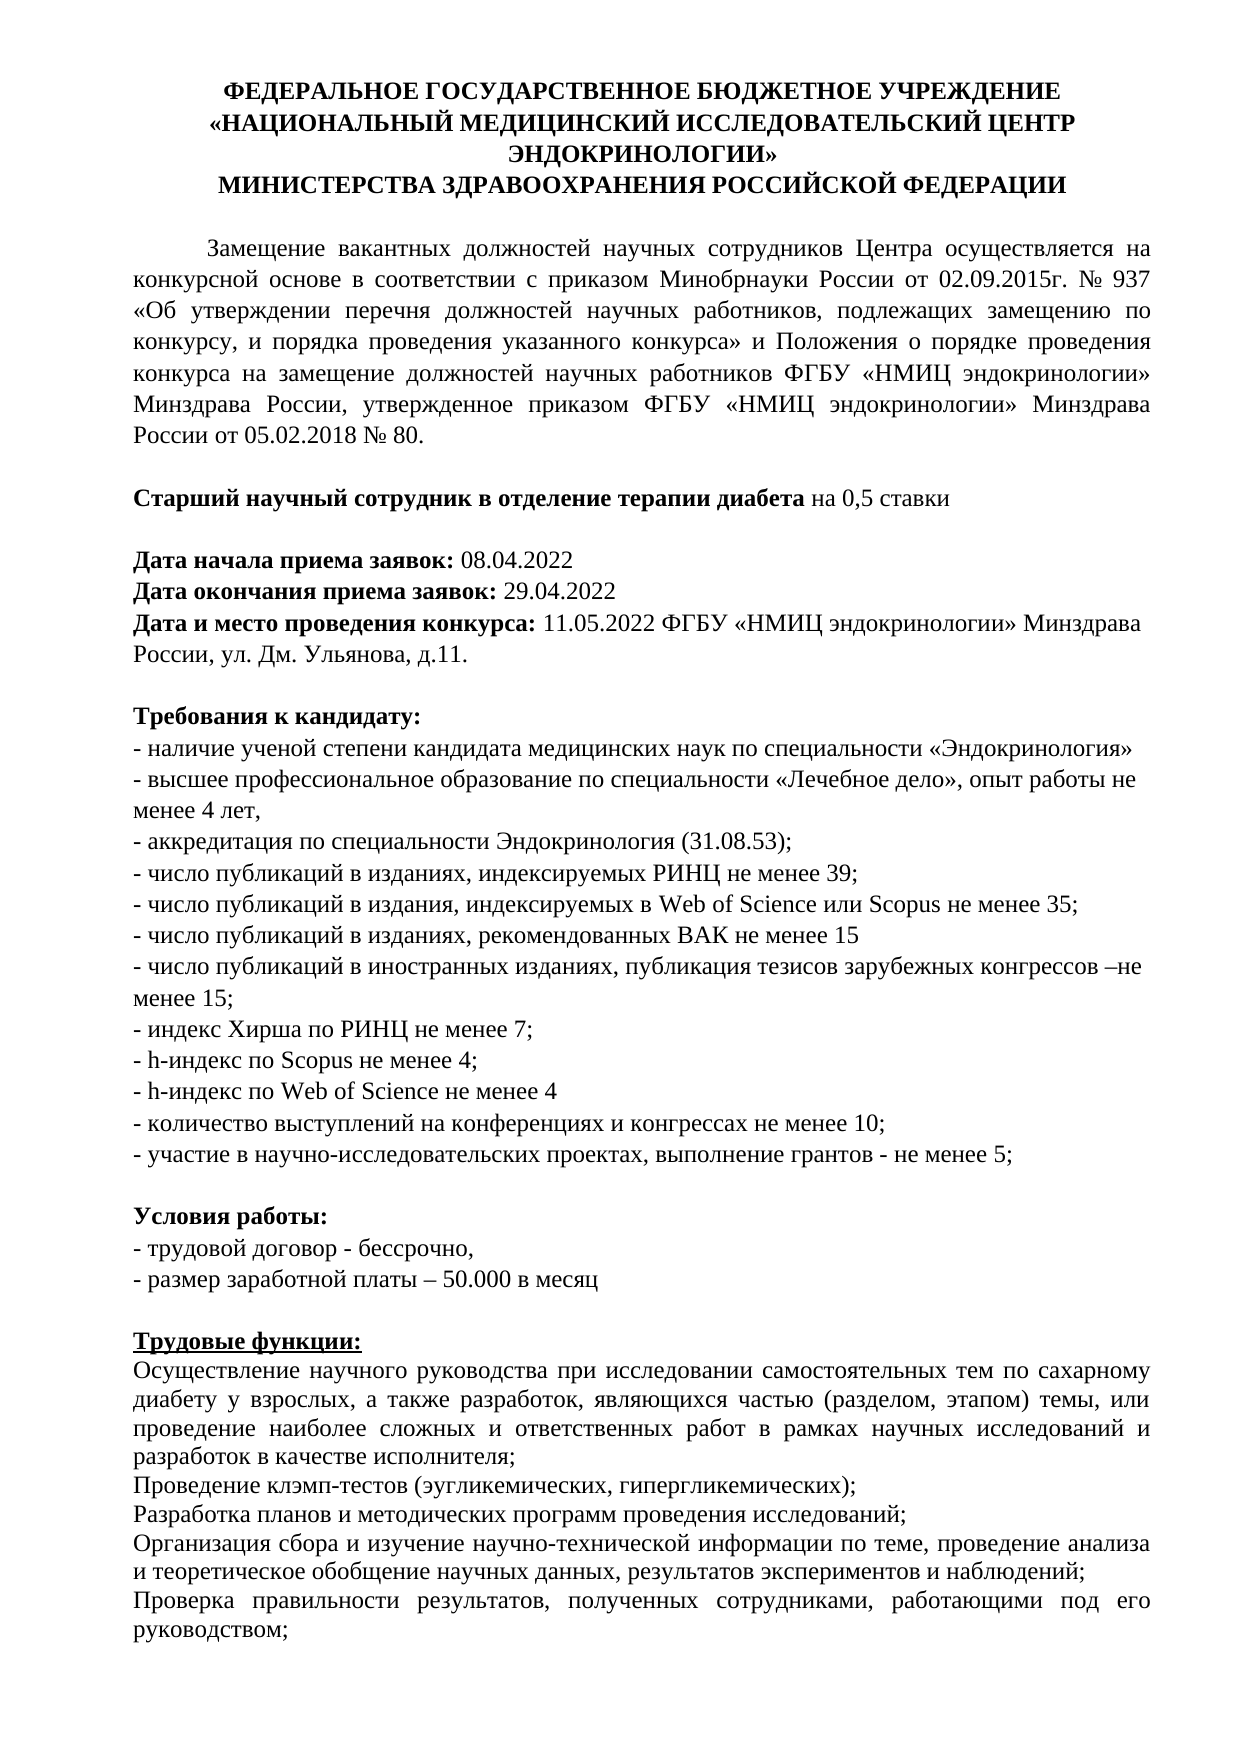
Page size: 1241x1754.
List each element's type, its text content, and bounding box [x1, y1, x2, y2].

text МИНИСТЕРСТВА ЗДРАВООХРАНЕНИЯ РОССИЙСКОЙ ФЕДЕРАЦИИ [133, 168, 1152, 199]
text Разработка планов и методических программ проведения исследований; [133, 1499, 1152, 1528]
text «НАЦИОНАЛЬНЫЙ МЕДИЦИНСКИЙ ИССЛЕДОВАТЕЛЬСКИЙ ЦЕНТР ЭНДОКРИНОЛОГИИ» [133, 105, 1152, 168]
text Проверка правильности результатов, полученных сотрудниками, работающими под его руководством; [133, 1585, 1152, 1643]
text - размер заработной платы – 50.000 в месяц [133, 1261, 1152, 1293]
text ФЕДЕРАЛЬНОЕ ГОСУДАРСТВЕННОЕ БЮДЖЕТНОЕ УЧРЕЖДЕНИЕ [133, 74, 1152, 105]
text - число публикаций в изданиях, рекомендованных ВАК не менее 15 [133, 918, 1152, 949]
text Проведение клэмп-тестов (эугликемических, гипергликемических); [133, 1470, 1152, 1499]
text Требования к кандидату: [133, 699, 1152, 730]
text Организация сбора и изучение научно-технической информации по теме, проведение анализа и теоретическое обобщение научных данных, результатов экспериментов и наблюдений; [133, 1528, 1152, 1585]
text Дата начала приема заявок: 08.04.2022 [133, 543, 1152, 574]
text - высшее профессиональное образование по специальности «Лечебное дело», опыт работы не менее 4 лет, [133, 761, 1152, 824]
text - аккредитация по специальности Эндокринология (31.08.53); [133, 824, 1152, 855]
text - число публикаций в иностранных изданиях, публикация тезисов зарубежных конгрессов –не менее 15; [133, 949, 1152, 1011]
text - число публикаций в изданиях, индексируемых РИНЦ не менее 39; [133, 855, 1152, 886]
text Условия работы: [133, 1199, 1152, 1230]
text - трудовой договор - бессрочно, [133, 1230, 1152, 1261]
text - h-индекс по Scopus не менее 4; [133, 1043, 1152, 1074]
text - участие в научно-исследовательских проектах, выполнение грантов - не менее 5; [133, 1136, 1152, 1168]
text - h-индекс по Web of Science не менее 4 [133, 1074, 1152, 1105]
text Трудовые функции: [133, 1324, 1152, 1355]
text Осуществление научного руководства при исследовании самостоятельных тем по сахарному диабету у взрослых, а также разработок, являющихся частью (разделом, этапом) темы, или проведение наиболее сложных и ответственных работ в рамках научных исследований и разработок в качестве исполнителя; [133, 1355, 1152, 1470]
text - наличие ученой степени кандидата медицинских наук по специальности «Эндокринология» [133, 730, 1152, 761]
text Старший научный сотрудник в отделение терапии диабета на 0,5 ставки [133, 480, 1152, 511]
text - количество выступлений на конференциях и конгрессах не менее 10; [133, 1105, 1152, 1136]
text Дата окончания приема заявок: 29.04.2022 [133, 574, 1152, 605]
text - число публикаций в издания, индексируемых в Web of Science или Scopus не менее 35; [133, 886, 1152, 918]
text Замещение вакантных должностей научных сотрудников Центра осуществляется на конкурсной основе в соответствии с приказом Минобрнауки России от 02.09.2015г. № 937 «Об утверждении перечня должностей научных работников, подлежащих замещению по конкурсу, и порядка проведения указанного конкурса» и Положения о порядке проведения конкурса на замещение должностей научных работников ФГБУ «НМИЦ эндокринологии» Минздрава России, утвержденное приказом ФГБУ «НМИЦ эндокринологии» Минздрава России от 05.02.2018 № 80. [133, 230, 1152, 449]
text Дата и место проведения конкурса: 11.05.2022 ФГБУ «НМИЦ эндокринологии» Минздрава России, ул. Дм. Ульянова, д.11. [133, 605, 1152, 668]
text - индекс Хирша по РИНЦ не менее 7; [133, 1011, 1152, 1043]
